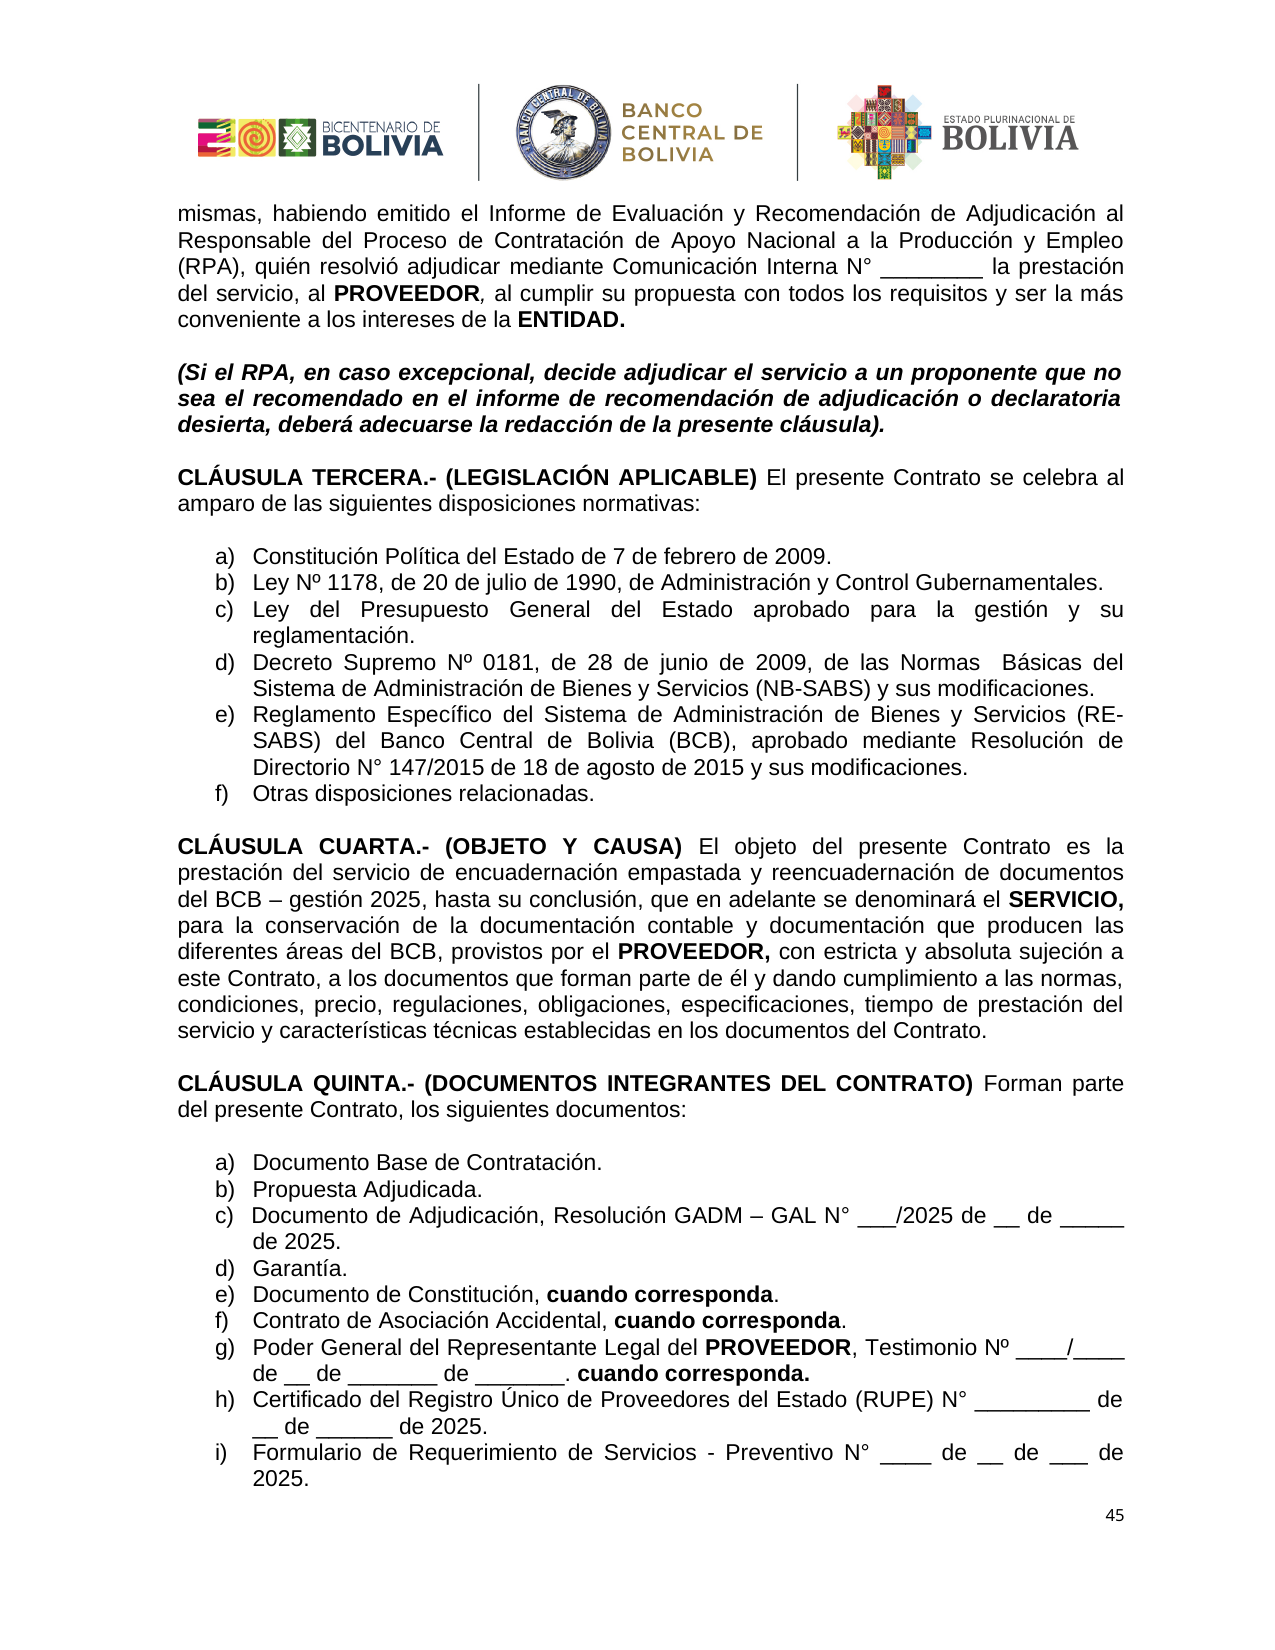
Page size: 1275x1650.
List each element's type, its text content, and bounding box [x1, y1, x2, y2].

list Documento de Constitución, cuando corresponda. [215, 1281, 1124, 1307]
list Propuesta Adjudicada. [215, 1176, 1124, 1202]
text CLÁUSULA CUARTA.- (OBJETO Y CAUSA) El objeto del presente Contrato es la prestación del servicio de encuadernación empastada y reencuadernación de documentos del BCB – gestión 2025, hasta su conclusión, que en adelante se denominará el SERVICIO, para la conservación de la documentación contable y documentación que producen las diferentes áreas del BCB, provistos por el PROVEEDOR, con estricta y absoluta sujeción a este Contrato, a los documentos que forman parte de él y dando cumplimiento a las normas, condiciones, precio, regulaciones, obligaciones, especificaciones, tiempo de prestación del servicio y características técnicas establecidas en los documentos del Contrato. [177, 833, 1124, 1044]
list Formulario de Requerimiento de Servicios - Preventivo N° ____ de __ de ___ de 2025. [215, 1439, 1124, 1492]
list Decreto Supremo Nº 0181, de 28 de junio de 2009, de las Normas Básicas del Sistema de Administración de Bienes y Servicios (NB-SABS) y sus modificaciones. [215, 648, 1124, 701]
list Poder General del Representante Legal del PROVEEDOR, Testimonio Nº ____/____ de __ de _______ de _______. cuando corresponda. [215, 1334, 1124, 1386]
list Garantía. [215, 1254, 1124, 1281]
list Contrato de Asociación Accidental, cuando corresponda. [215, 1307, 1124, 1334]
list Documento Base de Contratación. [215, 1149, 1124, 1176]
list Ley del Presupuesto General del Estado aprobado para la gestión y su reglamentación. [215, 596, 1124, 648]
list Reglamento Específico del Sistema de Administración de Bienes y Servicios (RE-SABS) del Banco Central de Bolivia (BCB), aprobado mediante Resolución de Directorio N° 147/2015 de 18 de agosto de 2015 y sus modificaciones. [215, 701, 1124, 780]
text CLÁUSULA QUINTA.- (DOCUMENTOS INTEGRANTES DEL CONTRATO) Forman parte del presente Contrato, los siguientes documentos: [177, 1044, 1124, 1123]
list Constitución Política del Estado de 7 de febrero de 2009. [215, 543, 1124, 569]
text CLÁUSULA TERCERA.- (LEGISLACIÓN APLICABLE) El presente Contrato se celebra al amparo de las siguientes disposiciones normativas: [177, 464, 1124, 517]
list Ley Nº 1178, de 20 de julio de 1990, de Administración y Control Gubernamentales. [215, 569, 1124, 596]
list Documento de Adjudicación, Resolución GADM – GAL N° ___/2025 de __ de _____ de 2025. [215, 1202, 1124, 1254]
text (Si el RPA, en caso excepcional, decide adjudicar el servicio a un proponente que no sea el recomendado en el informe de recomendación de adjudicación o declaratoria desierta, deberá adecuarse la redacción de la presente cláusula). [177, 358, 1124, 438]
list Otras disposiciones relacionadas. [215, 780, 1124, 807]
picture [0, 0, 1271, 181]
list Certificado del Registro Único de Proveedores del Estado (RUPE) N° _________ de __ de ______ de 2025. [215, 1386, 1124, 1439]
